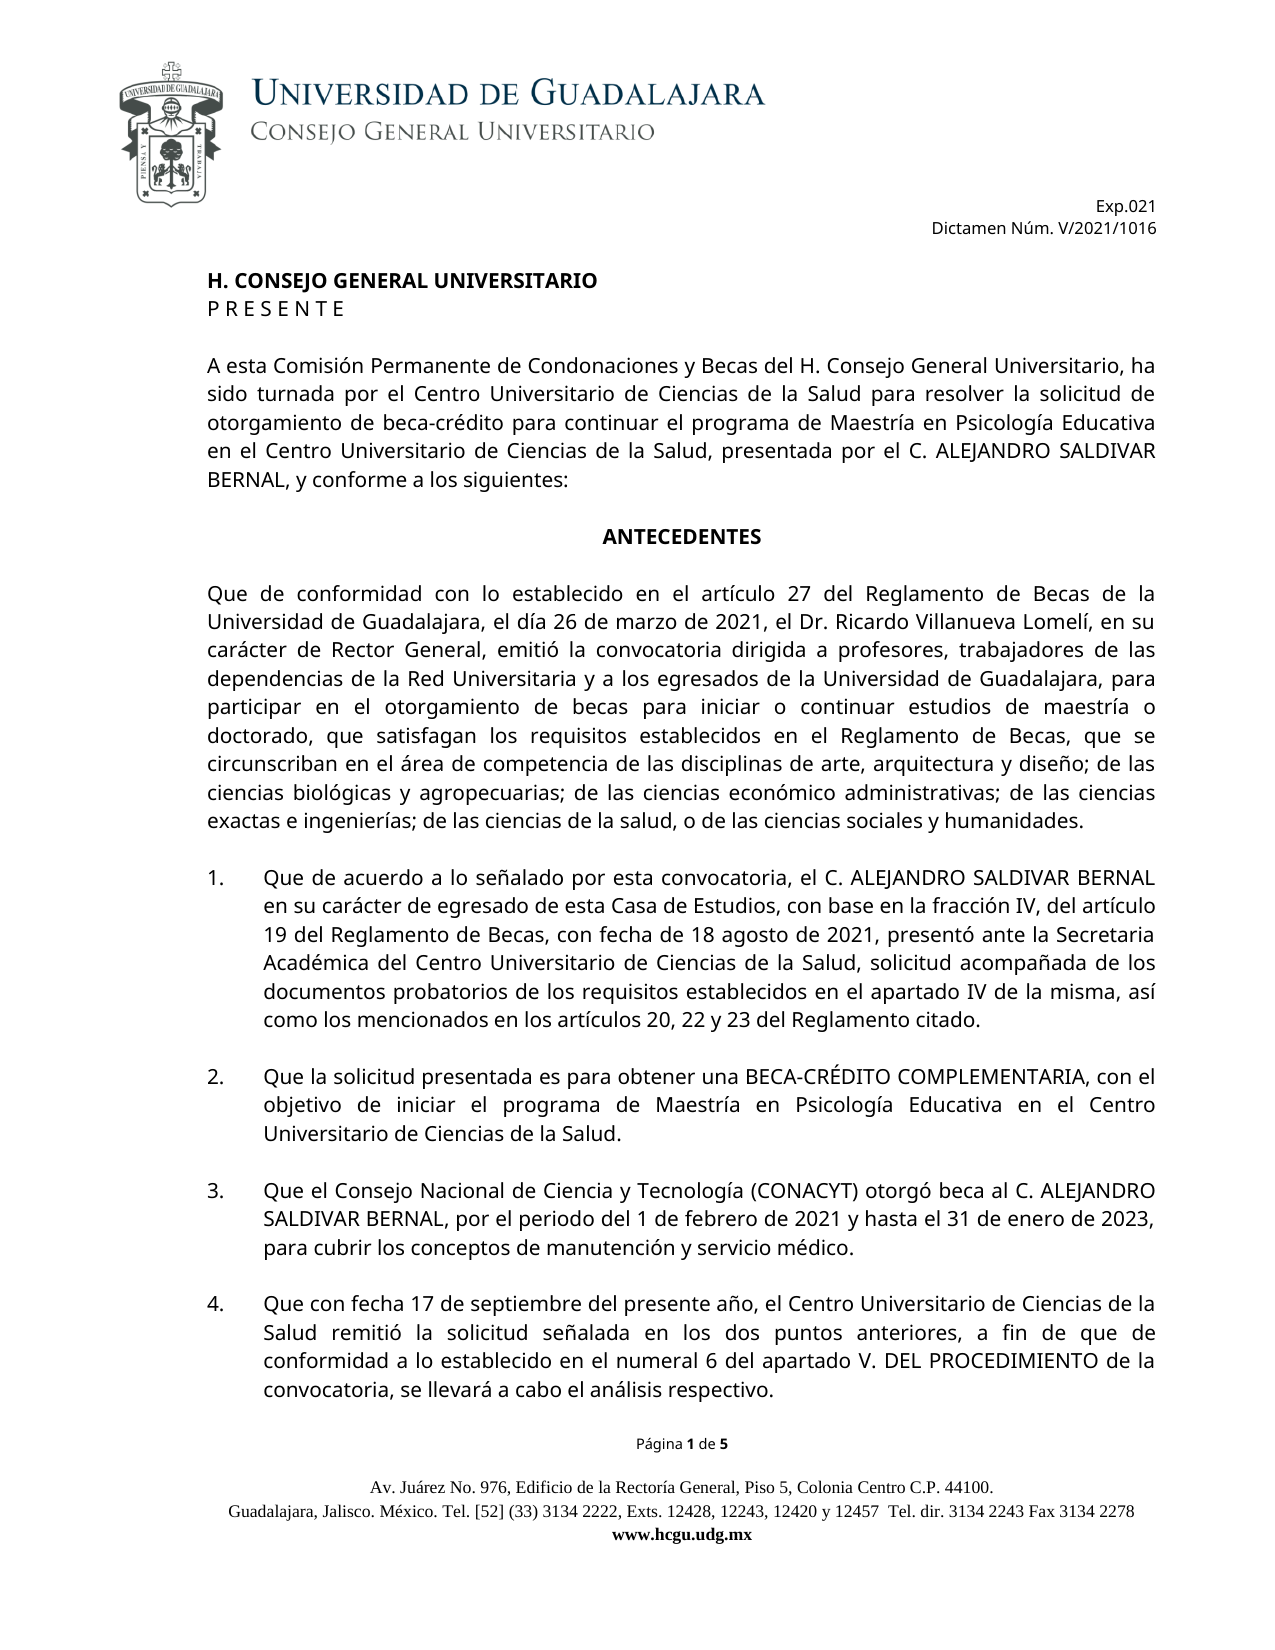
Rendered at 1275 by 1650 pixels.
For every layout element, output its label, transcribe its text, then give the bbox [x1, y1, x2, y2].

text A esta Comisión Permanente de Condonaciones y Becas del H. Consejo General Universitario, ha sido turnada por el Centro Universitario de Ciencias de la Salud para resolver la solicitud de otorgamiento de beca-crédito para continuar el programa de Maestría en Psicología Educativa en el Centro Universitario de Ciencias de la Salud, presentada por el C. ALEJANDRO SALDIVAR BERNAL, y conforme a los siguientes: [207, 351, 1157, 493]
picture [31, 1, 1275, 268]
list Que el Consejo Nacional de Ciencia y Tecnología (CONACYT) otorgó beca al C. ALEJANDRO SALDIVAR BERNAL, por el periodo del 1 de febrero de 2021 y hasta el 31 de enero de 2023, para cubrir los conceptos de manutención y servicio médico. [207, 1176, 1157, 1261]
list Que con fecha 17 de septiembre del presente año, el Centro Universitario de Ciencias de la Salud remitió la solicitud señalada en los dos puntos anteriores, a fin de que de conformidad a lo establecido en el numeral 6 del apartado V. DEL PROCEDIMIENTO de la convocatoria, se llevará a cabo el análisis respectivo. [207, 1289, 1157, 1403]
list Que la solicitud presentada es para obtener una BECA-CRÉDITO COMPLEMENTARIA, con el objetivo de iniciar el programa de Maestría en Psicología Educativa en el Centro Universitario de Ciencias de la Salud. [207, 1062, 1157, 1147]
text H. CONSEJO GENERAL UNIVERSITARIO [207, 266, 1157, 294]
list Que de acuerdo a lo señalado por esta convocatoria, el C. ALEJANDRO SALDIVAR BERNAL en su carácter de egresado de esta Casa de Estudios, con base en la fracción IV, del artículo 19 del Reglamento de Becas, con fecha de 18 agosto de 2021, presentó ante la Secretaria Académica del Centro Universitario de Ciencias de la Salud, solicitud acompañada de los documentos probatorios de los requisitos establecidos en el apartado IV de la misma, así como los mencionados en los artículos 20, 22 y 23 del Reglamento citado. [207, 863, 1157, 1034]
text ANTECEDENTES [207, 522, 1157, 550]
text Que de conformidad con lo establecido en el artículo 27 del Reglamento de Becas de la Universidad de Guadalajara, el día 26 de marzo de 2021, el Dr. Ricardo Villanueva Lomelí, en su carácter de Rector General, emitió la convocatoria dirigida a profesores, trabajadores de las dependencias de la Red Universitaria y a los egresados de la Universidad de Guadalajara, para participar en el otorgamiento de becas para iniciar o continuar estudios de maestría o doctorado, que satisfagan los requisitos establecidos en el Reglamento de Becas, que se circunscriban en el área de competencia de las disciplinas de arte, arquitectura y diseño; de las ciencias biológicas y agropecuarias; de las ciencias económico administrativas; de las ciencias exactas e ingenierías; de las ciencias de la salud, o de las ciencias sociales y humanidades. [207, 579, 1157, 834]
text P R E S E N T E [207, 294, 1157, 323]
